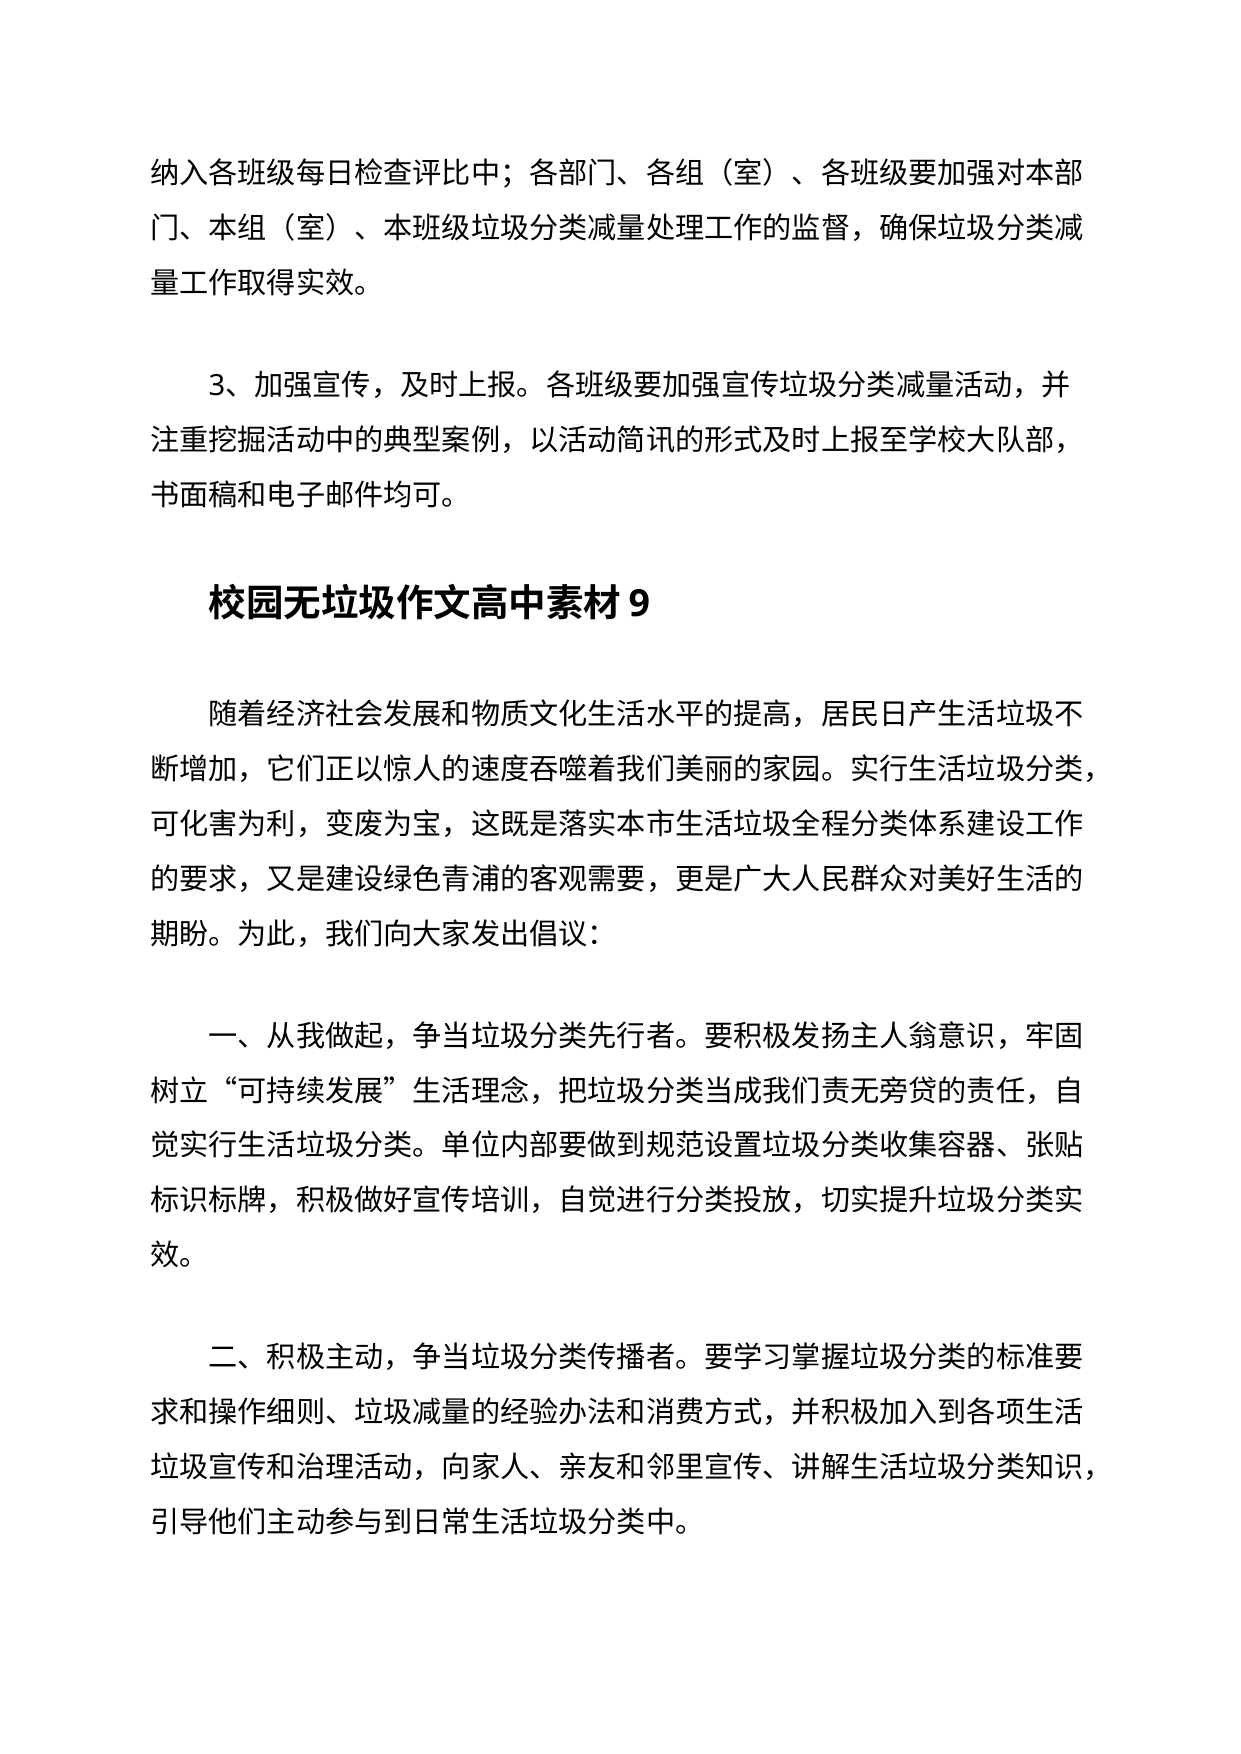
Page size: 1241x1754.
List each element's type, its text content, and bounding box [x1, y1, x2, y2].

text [150, 150, 1090, 302]
text 3、加强宣传，及时上报。各班级要加强宣传垃圾分类减量活动，并注重挖掘活动中的典型案例，以活动简讯的形式及时上报至学校大队部，书面稿和电子邮件均可。 [150, 362, 1090, 514]
text 校园无垃圾作文高中素材9 [150, 573, 1090, 628]
text 二、积极主动，争当垃圾分类传播者。要学习掌握垃圾分类的标准要求和操作细则、垃圾减量的经验办法和消费方式，并积极加入到各项生活垃圾宣传和治理活动，向家人、亲友和邻里宣传、讲解生活垃圾分类知识，引导他们主动参与到日常生活垃圾分类中。 [150, 1333, 1090, 1541]
text 随着经济社会发展和物质文化生活水平的提高，居民日产生活垃圾不断增加，它们正以惊人的速度吞噬着我们美丽的家园。实行生活垃圾分类，可化害为利，变废为宝，这既是落实本市生活垃圾全程分类体系建设工作的要求，又是建设绿色青浦的客观需要，更是广大人民群众对美好生活的期盼。为此，我们向大家发出倡议： [150, 691, 1090, 953]
text 一、从我做起，争当垃圾分类先行者。要积极发扬主人翁意识，牢固树立“可持续发展”生活理念，把垃圾分类当成我们责无旁贷的责任，自觉实行生活垃圾分类。单位内部要做到规范设置垃圾分类收集容器、张贴标识标牌，积极做好宣传培训，自觉进行分类投放，切实提升垃圾分类实效。 [150, 1012, 1090, 1274]
